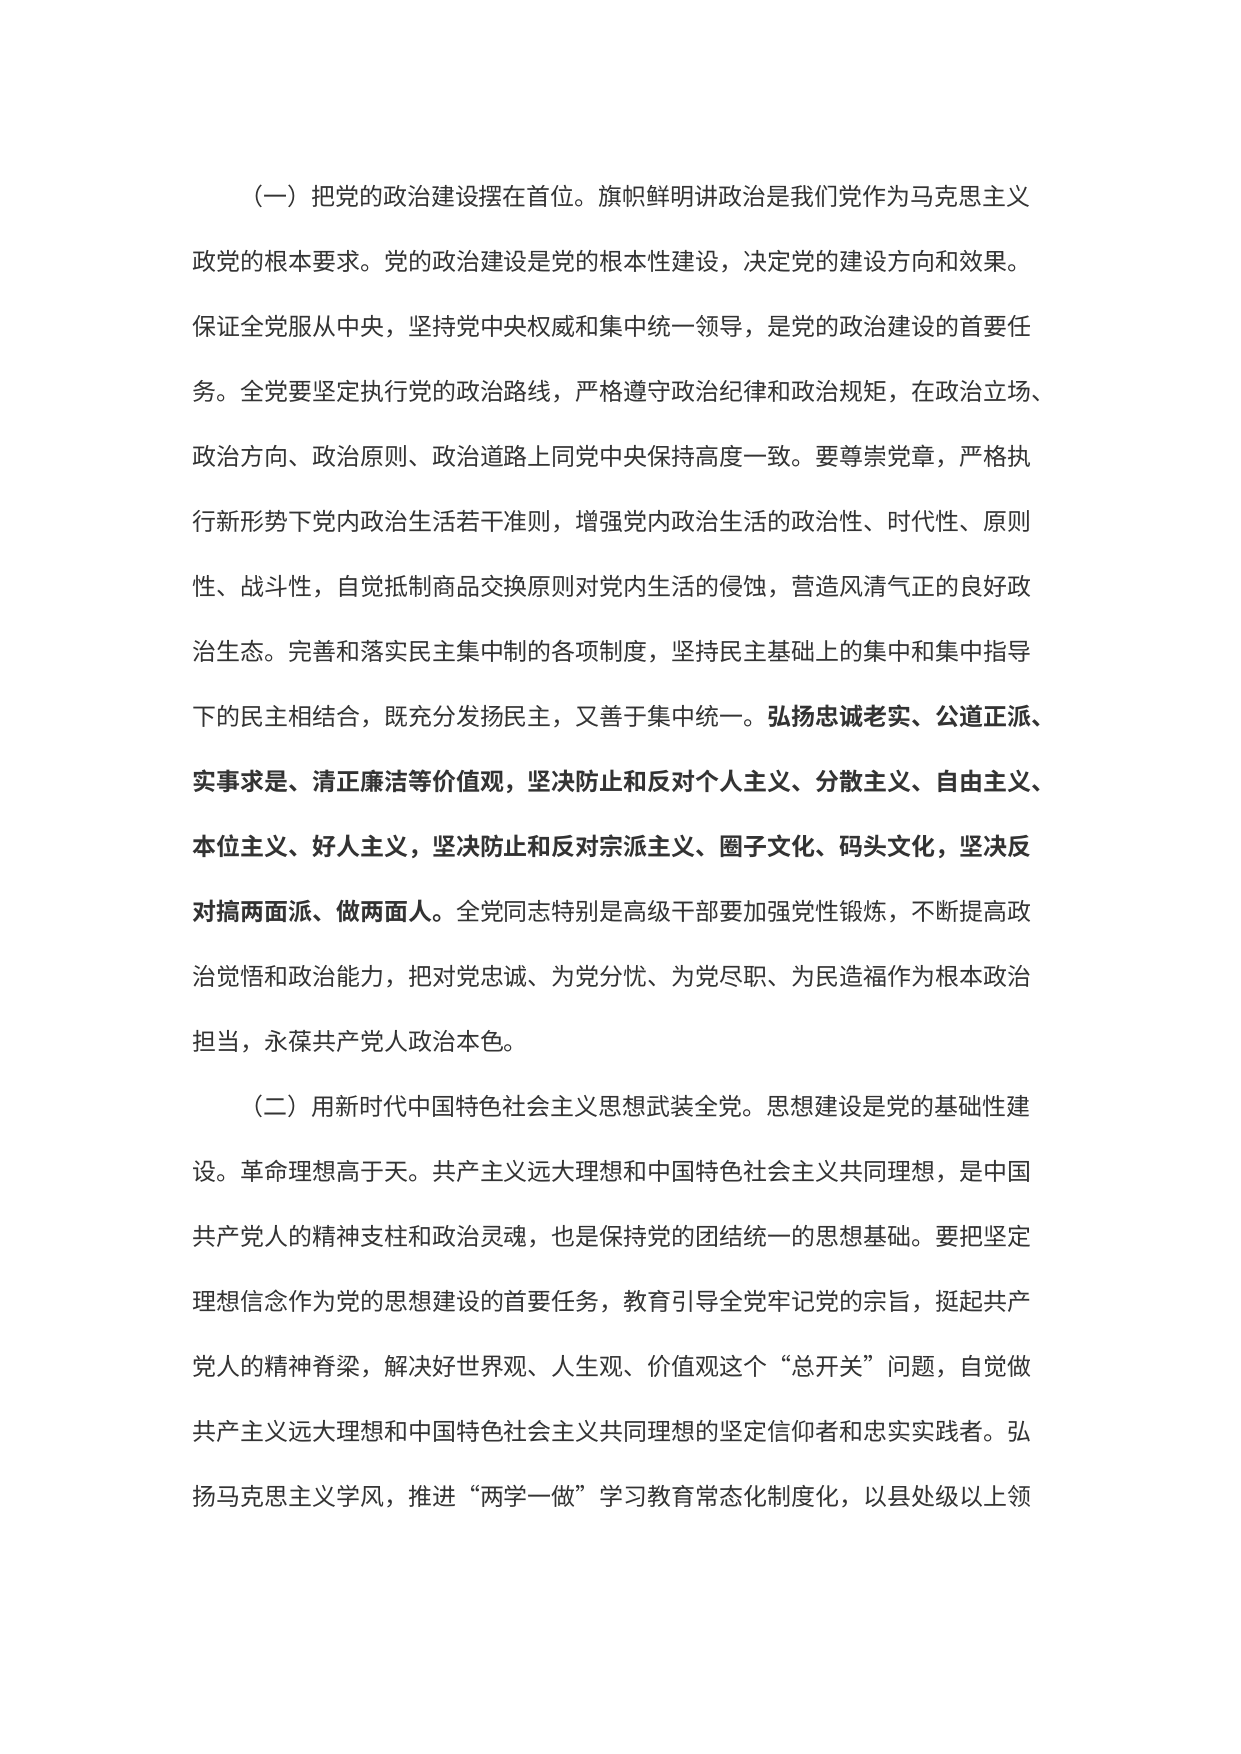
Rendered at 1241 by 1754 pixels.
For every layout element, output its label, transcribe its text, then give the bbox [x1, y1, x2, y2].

text （一）把党的政治建设摆在首位。旗帜鲜明讲政治是我们党作为马克思主义政党的根本要求。党的政治建设是党的根本性建设，决定党的建设方向和效果。保证全党服从中央，坚持党中央权威和集中统一领导，是党的政治建设的首要任务。全党要坚定执行党的政治路线，严格遵守政治纪律和政治规矩，在政治立场、政治方向、政治原则、政治道路上同党中央保持高度一致。要尊崇党章，严格执行新形势下党内政治生活若干准则，增强党内政治生活的政治性、时代性、原则性、战斗性，自觉抵制商品交换原则对党内生活的侵蚀，营造风清气正的良好政治生态。完善和落实民主集中制的各项制度，坚持民主基础上的集中和集中指导下的民主相结合，既充分发扬民主，又善于集中统一。弘扬忠诚老实、公道正派、实事求是、清正廉洁等价值观，坚决防止和反对个人主义、分散主义、自由主义、本位主义、好人主义，坚决防止和反对宗派主义、圈子文化、码头文化，坚决反对搞两面派、做两面人。全党同志特别是高级干部要加强党性锻炼，不断提高政治觉悟和政治能力，把对党忠诚、为党分忧、为党尽职、为民造福作为根本政治担当，永葆共产党人政治本色。 [192, 162, 1048, 1072]
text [192, 1072, 1048, 1527]
